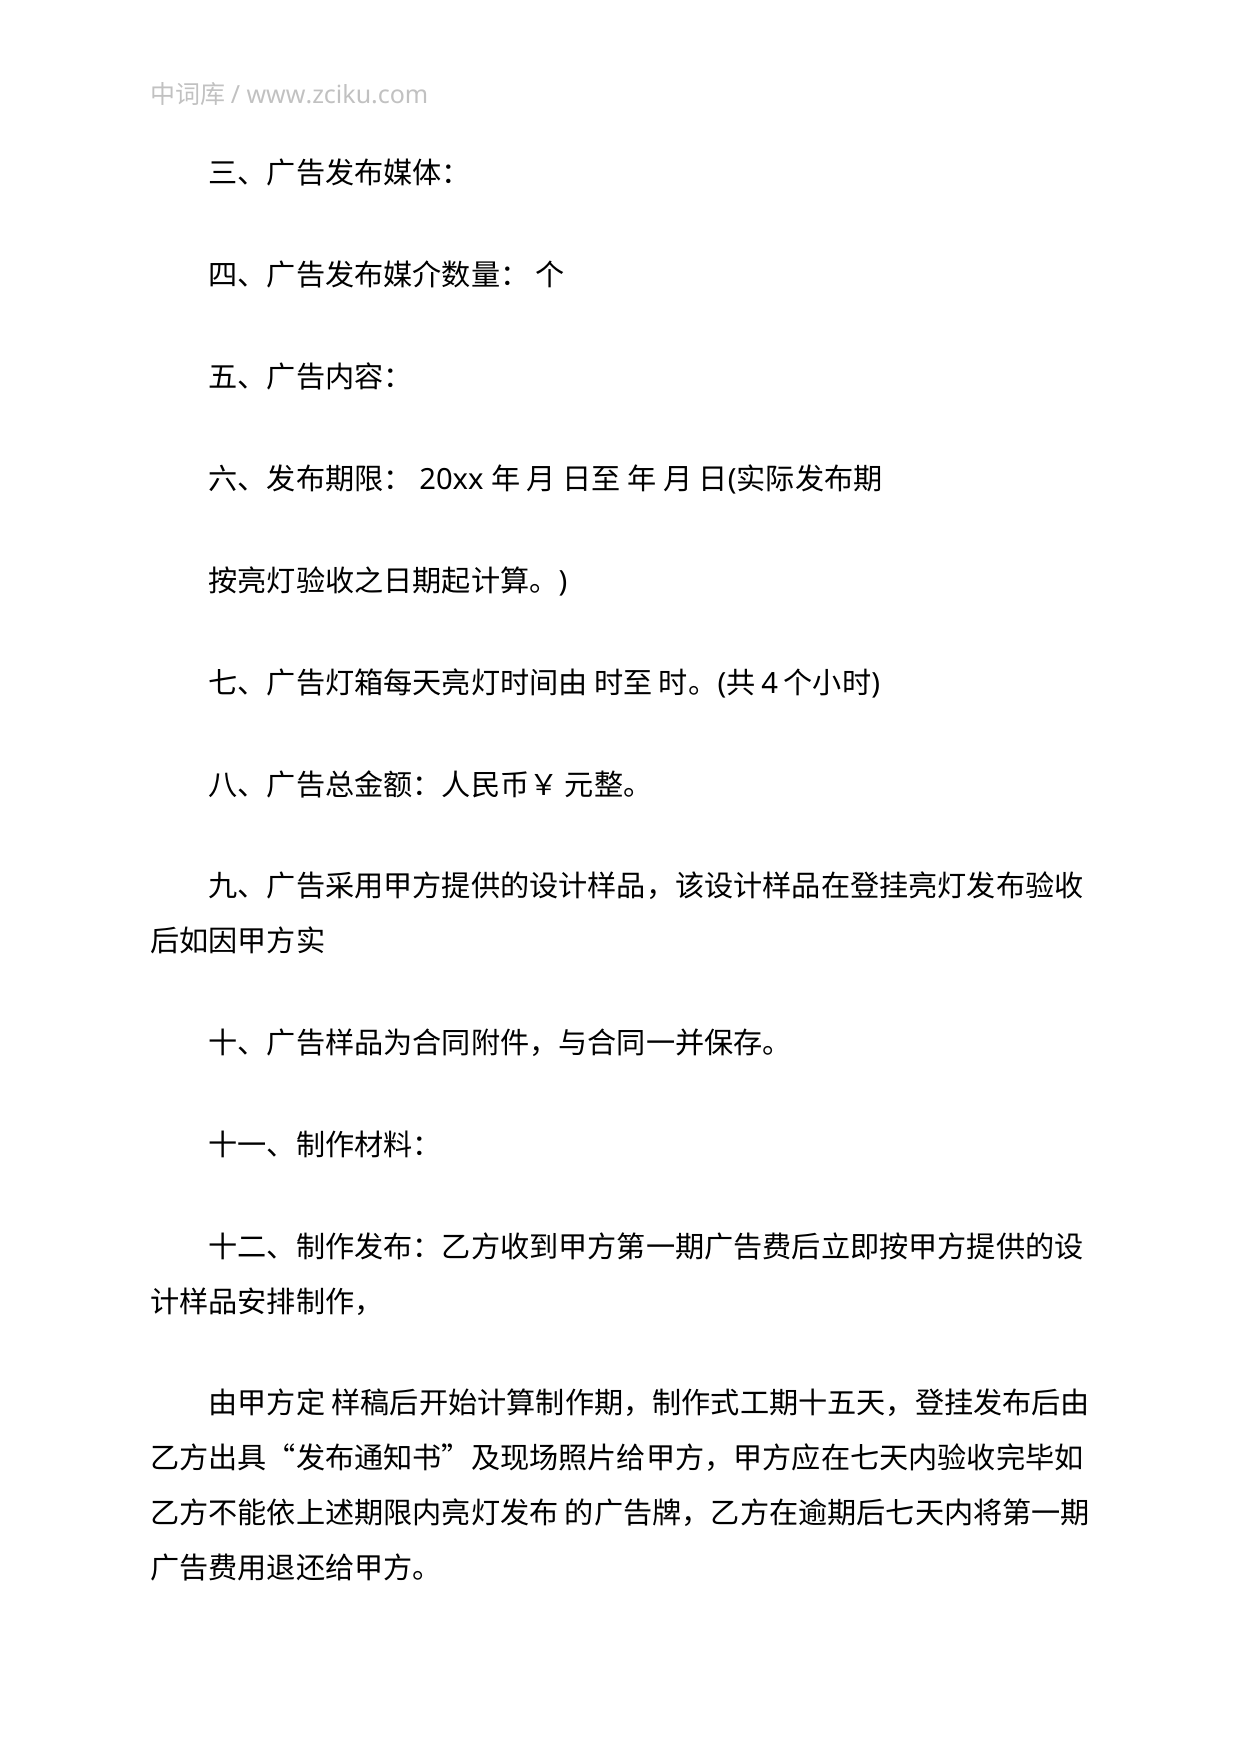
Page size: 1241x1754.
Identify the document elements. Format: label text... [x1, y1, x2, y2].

text 由甲方定 样稿后开始计算制作期，制作式工期十五天，登挂发布后由乙方出具“发布通知书”及现场照片给甲方，甲方应在七天内验收完毕如乙方不能依上述期限内亮灯发布 的广告牌，乙方在逾期后七天内将第一期广告费用退还给甲方。 [150, 1380, 1090, 1587]
text 三、广告发布媒体： [150, 150, 1090, 192]
text 五、广告内容： [150, 353, 1090, 396]
text 八、广告总金额：人民币￥ 元整。 [150, 761, 1090, 803]
text 十、广告样品为合同附件，与合同一并保存。 [150, 1020, 1090, 1062]
text 按亮灯验收之日期起计算。) [150, 557, 1090, 600]
text 四、广告发布媒介数量： 个 [150, 252, 1090, 294]
text 十二、制作发布：乙方收到甲方第一期广告费后立即按甲方提供的设计样品安排制作， [150, 1223, 1090, 1320]
text 六、发布期限： 20xx 年 月 日至 年 月 日(实际发布期 [150, 455, 1090, 498]
text 七、广告灯箱每天亮灯时间由 时至 时。(共4个小时) [150, 659, 1090, 702]
text 十一、制作材料： [150, 1121, 1090, 1164]
text 九、广告采用甲方提供的设计样品，该设计样品在登挂亮灯发布验收后如因甲方实 [150, 863, 1090, 960]
